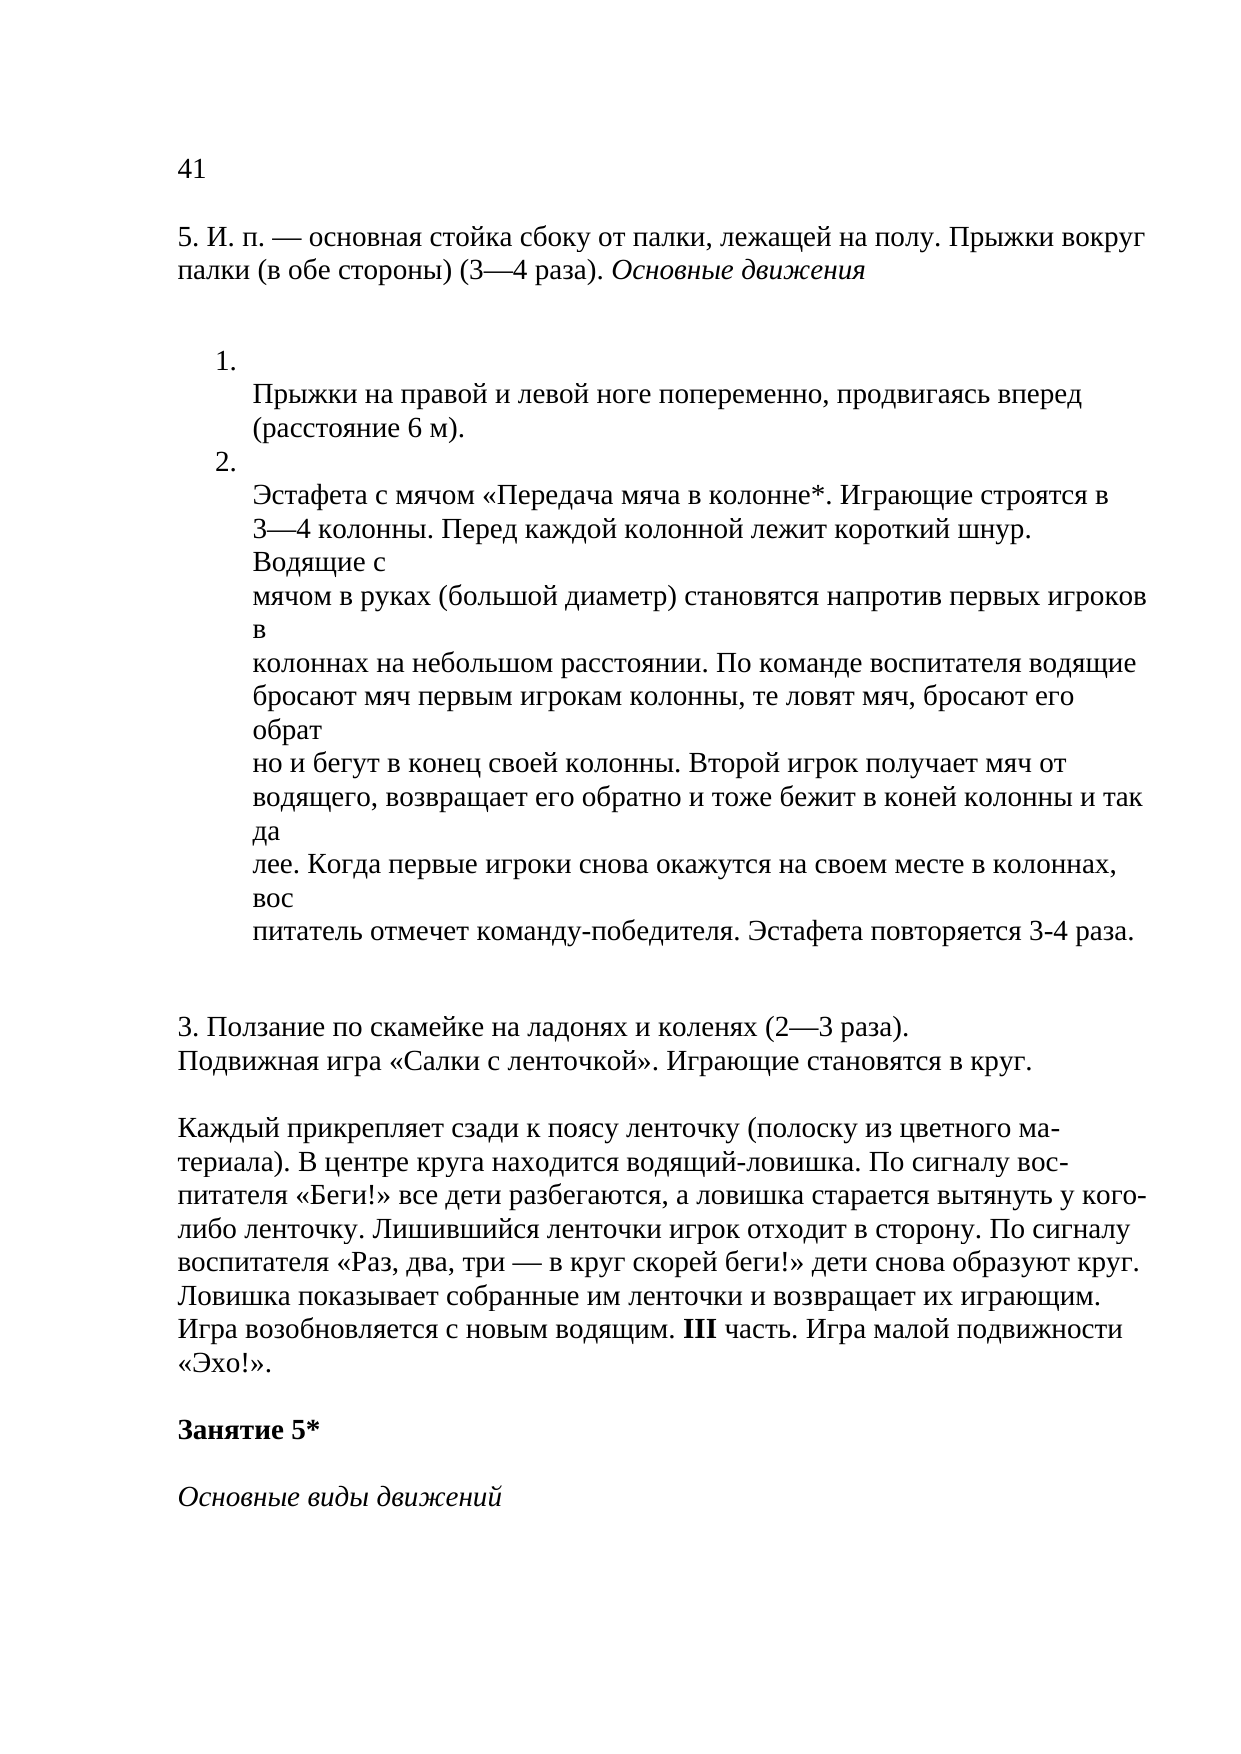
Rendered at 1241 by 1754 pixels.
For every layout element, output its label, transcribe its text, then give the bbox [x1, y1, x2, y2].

list Прыжки на правой и левой ноге попеременно, продвигаясь вперед (расстояние 6 м). [215, 343, 1152, 444]
list Эстафета с мячом «Передача мяча в колонне*. Играющие строятся в 3—4 колонны. Перед каждой колонной лежит короткий шнур. Водящие с мячом в руках (большой диаметр) становятся напротив первых игроков в колоннах на небольшом расстоянии. По команде воспитателя водящие бросают мяч первым игрокам колонны, те ловят мяч, бросают его обрат но и бегут в конец своей колонны. Второй игрок получает мяч от водящего, возвращает его обратно и тоже бежит в коней колонны и так да лее. Когда первые игроки снова окажутся на своем месте в колоннах, вос питатель отмечет команду-победителя. Эстафета повторяется 3-4 раза. [215, 444, 1152, 947]
text 3. Ползание по скамейке на ладонях и коленях (2—3 раза). Подвижная игра «Салки с ленточкой». Играющие становятся в круг. Каждый прикрепляет сзади к поясу ленточку (полоску из цветного материала). В центре круга находится водящий-ловишка. По сигналу воспитателя «Беги!» все дети разбегаются, а ловишка старается вытянуть у кого-либо ленточку. Лишившийся ленточки игрок отходит в сторону. По сигналу воспитателя «Раз, два, три — в круг скорей беги!» дети снова образуют круг. Ловишка показывает собранные им ленточки и возвращает их играющим. Игра возобновляется с новым водящим. III часть. Игра малой подвижности «Эхо!». Занятие 5* Основные виды движений [177, 976, 1152, 1541]
text 41 5. И. п. — основная стойка сбоку от палки, лежащей на полу. Прыжки вокруг палки (в обе стороны) (3—4 раза). Основные движения [177, 118, 1152, 314]
